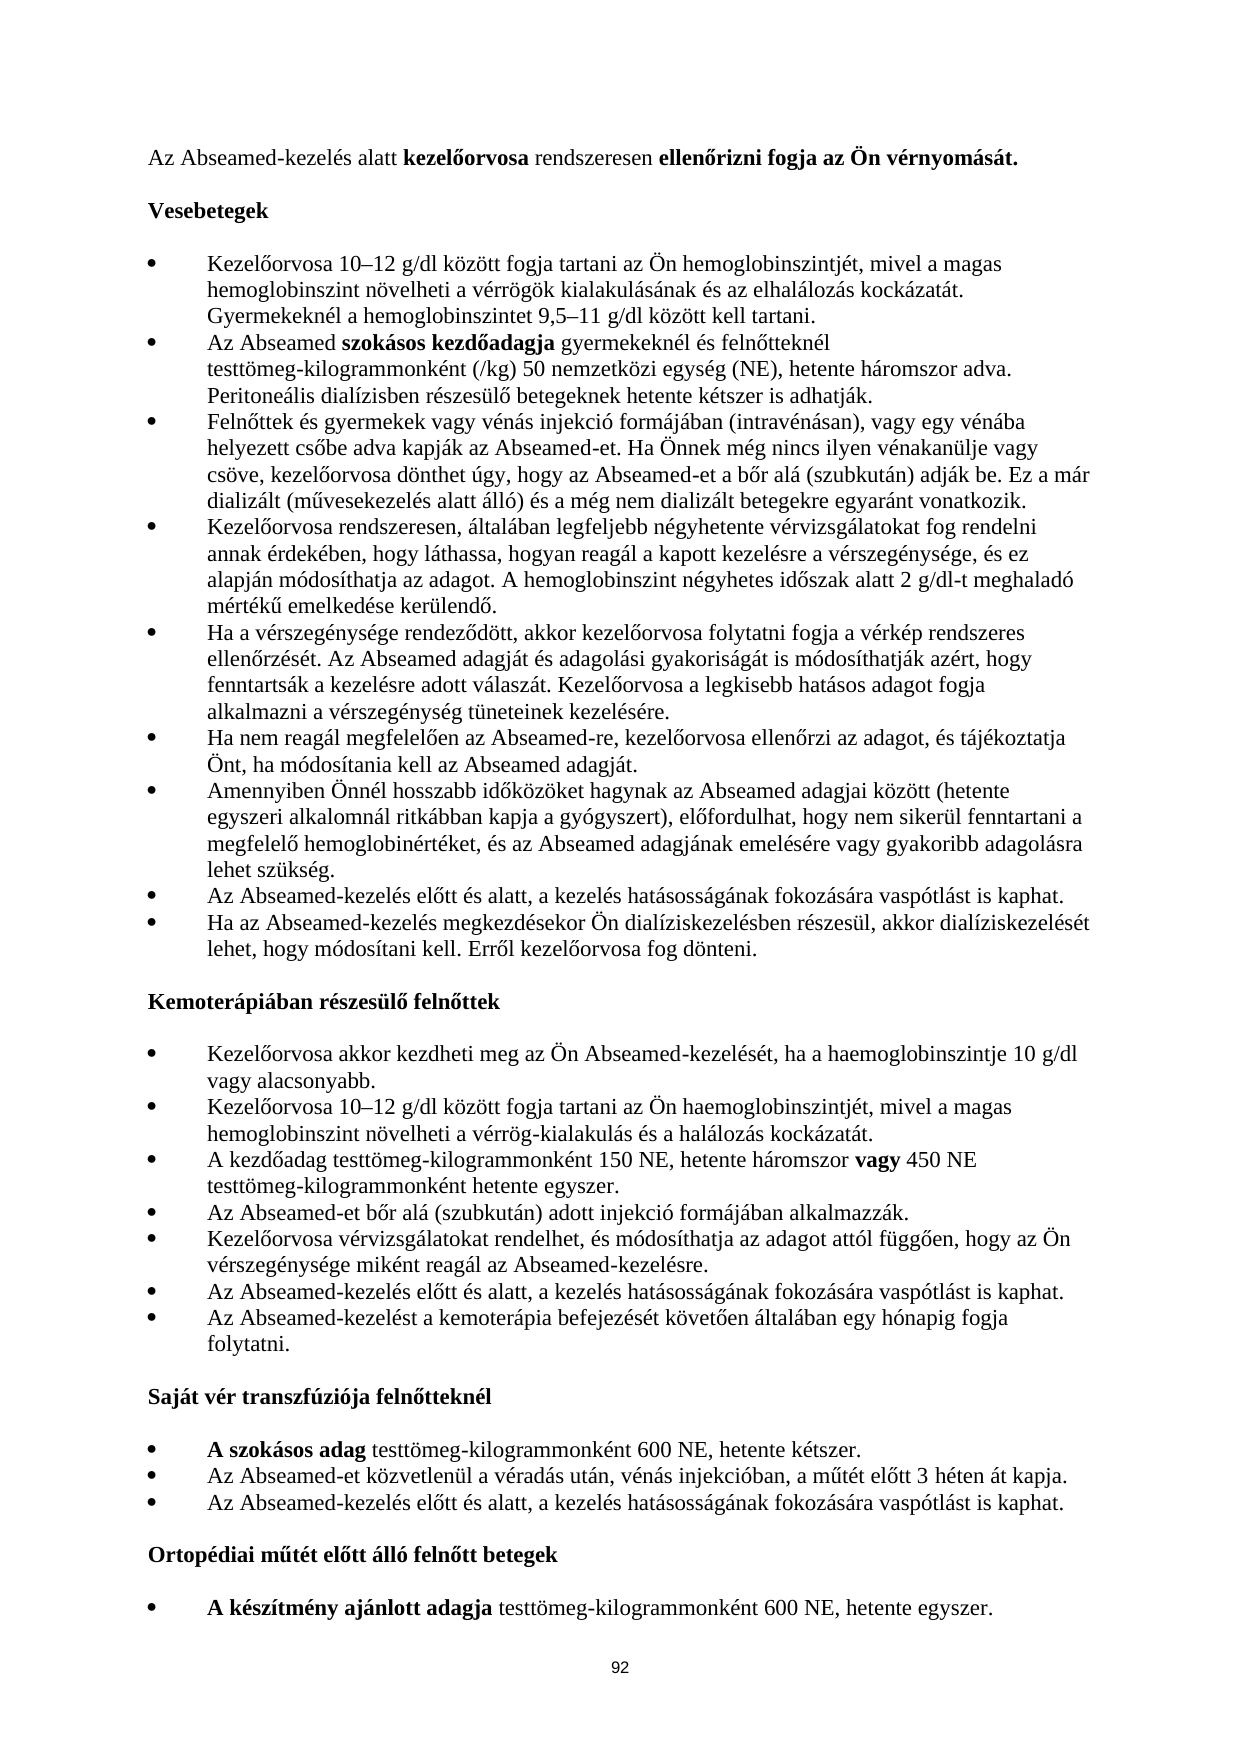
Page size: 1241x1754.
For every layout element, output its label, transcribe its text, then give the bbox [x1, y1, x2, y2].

list A kezdőadag testtömeg-kilogrammonként 150 NE, hetente háromszor vagy 450 NE testtömeg-kilogrammonként hetente egyszer. [148, 1146, 1092, 1199]
list Ha a vérszegénysége rendeződött, akkor kezelőorvosa folytatni fogja a vérkép rendszeres ellenőrzését. Az Abseamed adagját és adagolási gyakoriságát is módosíthatják azért, hogy fenntartsák a kezelésre adott válaszát. Kezelőorvosa a legkisebb hatásos adagot fogja alkalmazni a vérszegénység tüneteinek kezelésére. [148, 619, 1092, 724]
text Vesebetegek [148, 197, 1092, 223]
list Kezelőorvosa 10–12 g/dl között fogja tartani az Ön hemoglobinszintjét, mivel a magas hemoglobinszint növelheti a vérrögök kialakulásának és az elhalálozás kockázatát. Gyermekeknél a hemoglobinszintet 9,5–11 g/dl között kell tartani. [148, 250, 1092, 329]
list Az Abseamed-kezelés előtt és alatt, a kezelés hatásosságának fokozására vaspótlást is kaphat. [148, 882, 1092, 909]
list A készítmény ajánlott adagja testtömeg-kilogrammonként 600 NE, hetente egyszer. [148, 1594, 1092, 1620]
list Felnőttek és gyermekek vagy vénás injekció formájában (intravénásan), vagy egy vénába helyezett csőbe adva kapják az Abseamed-et. Ha Önnek még nincs ilyen vénakanülje vagy csöve, kezelőorvosa dönthet úgy, hogy az Abseamed-et a bőr alá (szubkután) adják be. Ez a már dializált (művesekezelés alatt álló) és a még nem dializált betegekre egyaránt vonatkozik. [148, 408, 1092, 513]
list Ha nem reagál megfelelően az Abseamed-re, kezelőorvosa ellenőrzi az adagot, és tájékoztatja Önt, ha módosítania kell az Abseamed adagját. [148, 724, 1092, 777]
list Amennyiben Önnél hosszabb időközöket hagynak az Abseamed adagjai között (hetente egyszeri alkalomnál ritkábban kapja a gyógyszert), előfordulhat, hogy nem sikerül fenntartani a megfelelő hemoglobinértéket, és az Abseamed adagjának emelésére vagy gyakoribb adagolásra lehet szükség. [148, 777, 1092, 882]
list Kezelőorvosa 10–12 g/dl között fogja tartani az Ön haemoglobinszintjét, mivel a magas hemoglobinszint növelheti a vérrög-kialakulás és a halálozás kockázatát. [148, 1093, 1092, 1146]
text Ortopédiai műtét előtt álló felnőtt betegek [148, 1541, 1092, 1568]
list Kezelőorvosa rendszeresen, általában legfeljebb négyhetente vérvizsgálatokat fog rendelni annak érdekében, hogy láthassa, hogyan reagál a kapott kezelésre a vérszegénysége, és ez alapján módosíthatja az adagot. A hemoglobinszint négyhetes időszak alatt 2 g/dl-t meghaladó mértékű emelkedése kerülendő. [148, 513, 1092, 619]
text Kemoterápiában részesülő felnőttek [148, 988, 1092, 1014]
list A szokásos adag testtömeg-kilogrammonként 600 NE, hetente kétszer. [148, 1436, 1092, 1462]
list Kezelőorvosa akkor kezdheti meg az Ön Abseamed-kezelését, ha a haemoglobinszintje 10 g/dl vagy alacsonyabb. [148, 1041, 1092, 1093]
list Az Abseamed-et bőr alá (szubkután) adott injekció formájában alkalmazzák. [148, 1199, 1092, 1225]
list Ha az Abseamed-kezelés megkezdésekor Ön dialíziskezelésben részesül, akkor dialíziskezelését lehet, hogy módosítani kell. Erről kezelőorvosa fog dönteni. [148, 909, 1092, 961]
list Az Abseamed-et közvetlenül a véradás után, vénás injekcióban, a műtét előtt 3 héten át kapja. [148, 1462, 1092, 1488]
list Az Abseamed-kezelést a kemoterápia befejezését követően általában egy hónapig fogja folytatni. [148, 1304, 1092, 1357]
list Az Abseamed-kezelés előtt és alatt, a kezelés hatásosságának fokozására vaspótlást is kaphat. [148, 1278, 1092, 1304]
list Az Abseamed szokásos kezdőadagja gyermekeknél és felnőtteknél testtömeg-kilogrammonként (/kg) 50 nemzetközi egység (NE), hetente háromszor adva. Peritoneális dialízisben részesülő betegeknek hetente kétszer is adhatják. [148, 329, 1092, 408]
text Saját vér transzfúziója felnőtteknél [148, 1383, 1092, 1409]
list Az Abseamed-kezelés előtt és alatt, a kezelés hatásosságának fokozására vaspótlást is kaphat. [148, 1488, 1092, 1515]
text Az Abseamed-kezelés alatt kezelőorvosa rendszeresen ellenőrizni fogja az Ön vérnyomását. [148, 144, 1092, 171]
list Kezelőorvosa vérvizsgálatokat rendelhet, és módosíthatja az adagot attól függően, hogy az Ön vérszegénysége miként reagál az Abseamed-kezelésre. [148, 1225, 1092, 1278]
